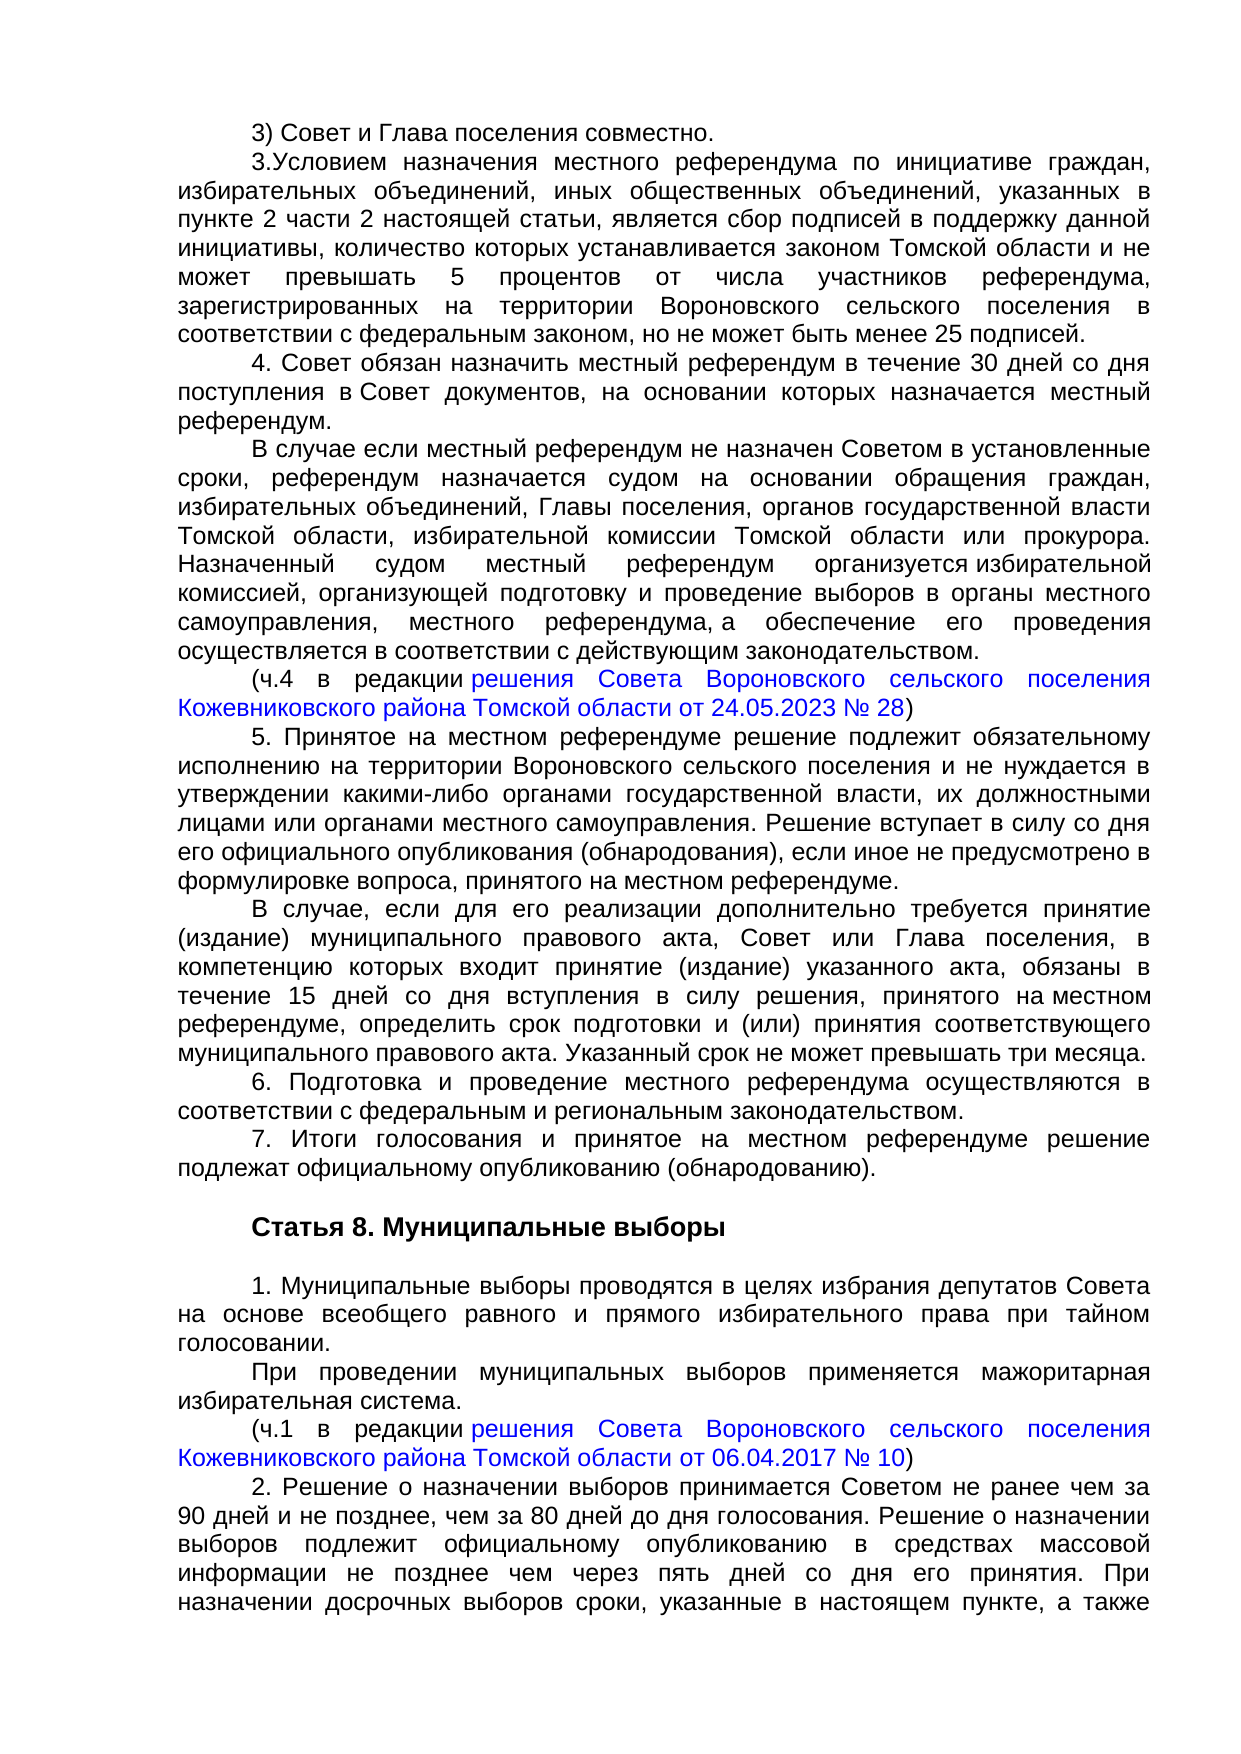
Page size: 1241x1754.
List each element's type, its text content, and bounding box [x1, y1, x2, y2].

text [177, 1472, 1152, 1616]
text (ч.1 в редакции решения Совета Вороновского сельского поселения Кожевниковского района Томской области от 06.04.2017 № 10) [177, 1414, 1152, 1472]
text В случае, если для его реализации дополнительно требуется принятие (издание) муниципального правового акта, Совет или Глава поселения, в компетенцию которых входит принятие (издание) указанного акта, обязаны в течение 15 дней со дня вступления в силу решения, принятого на местном референдуме, определить срок подготовки и (или) принятия соответствующего муниципального правового акта. Указанный срок не может превышать три месяца. [177, 894, 1152, 1067]
text 4. Совет обязан назначить местный референдум в течение 30 дней со дня поступления в Совет документов, на основании которых назначается местный референдум. [177, 348, 1152, 434]
text 6. Подготовка и проведение местного референдума осуществляются в соответствии с федеральным и региональным законодательством. [177, 1067, 1152, 1124]
text 3) Совет и Глава поселения совместно. [177, 118, 1152, 147]
text 7. Итоги голосования и принятое на местном референдуме решение подлежат официальному опубликованию (обнародованию). [177, 1124, 1152, 1182]
text В случае если местный референдум не назначен Советом в установленные сроки, референдум назначается судом на основании обращения граждан, избирательных объединений, Главы поселения, органов государственной власти Томской области, избирательной комиссии Томской области или прокурора. Назначенный судом местный референдум организуется избирательной комиссией, организующей подготовку и проведение выборов в органы местного самоуправления, местного референдума, а обеспечение его проведения осуществляется в соответствии с действующим законодательством. [177, 434, 1152, 664]
text Статья 8. Муниципальные выборы [177, 1211, 1152, 1242]
text 5. Принятое на местном референдуме решение подлежит обязательному исполнению на территории Вороновского сельского поселения и не нуждается в утверждении какими-либо органами государственной власти, их должностными лицами или органами местного самоуправления. Решение вступает в силу со дня его официального опубликования (обнародования), если иное не предусмотрено в формулировке вопроса, принятого на местном референдуме. [177, 722, 1152, 894]
text 3.Условием назначения местного референдума по инициативе граждан, избирательных объединений, иных общественных объединений, указанных в пункте 2 части 2 настоящей статьи, является сбор подписей в поддержку данной инициативы, количество которых устанавливается законом Томской области и не может превышать 5 процентов от числа участников референдума, зарегистрированных на территории Вороновского сельского поселения в соответствии с федеральным законом, но не может быть менее 25 подписей. [177, 147, 1152, 348]
text 1. Муниципальные выборы проводятся в целях избрания депутатов Совета на основе всеобщего равного и прямого избирательного права при тайном голосовании. [177, 1271, 1152, 1357]
text (ч.4 в редакции решения Совета Вороновского сельского поселения Кожевниковского района Томской области от 24.05.2023 № 28) [177, 664, 1152, 722]
text При проведении муниципальных выборов применяется мажоритарная избирательная система. [177, 1357, 1152, 1414]
